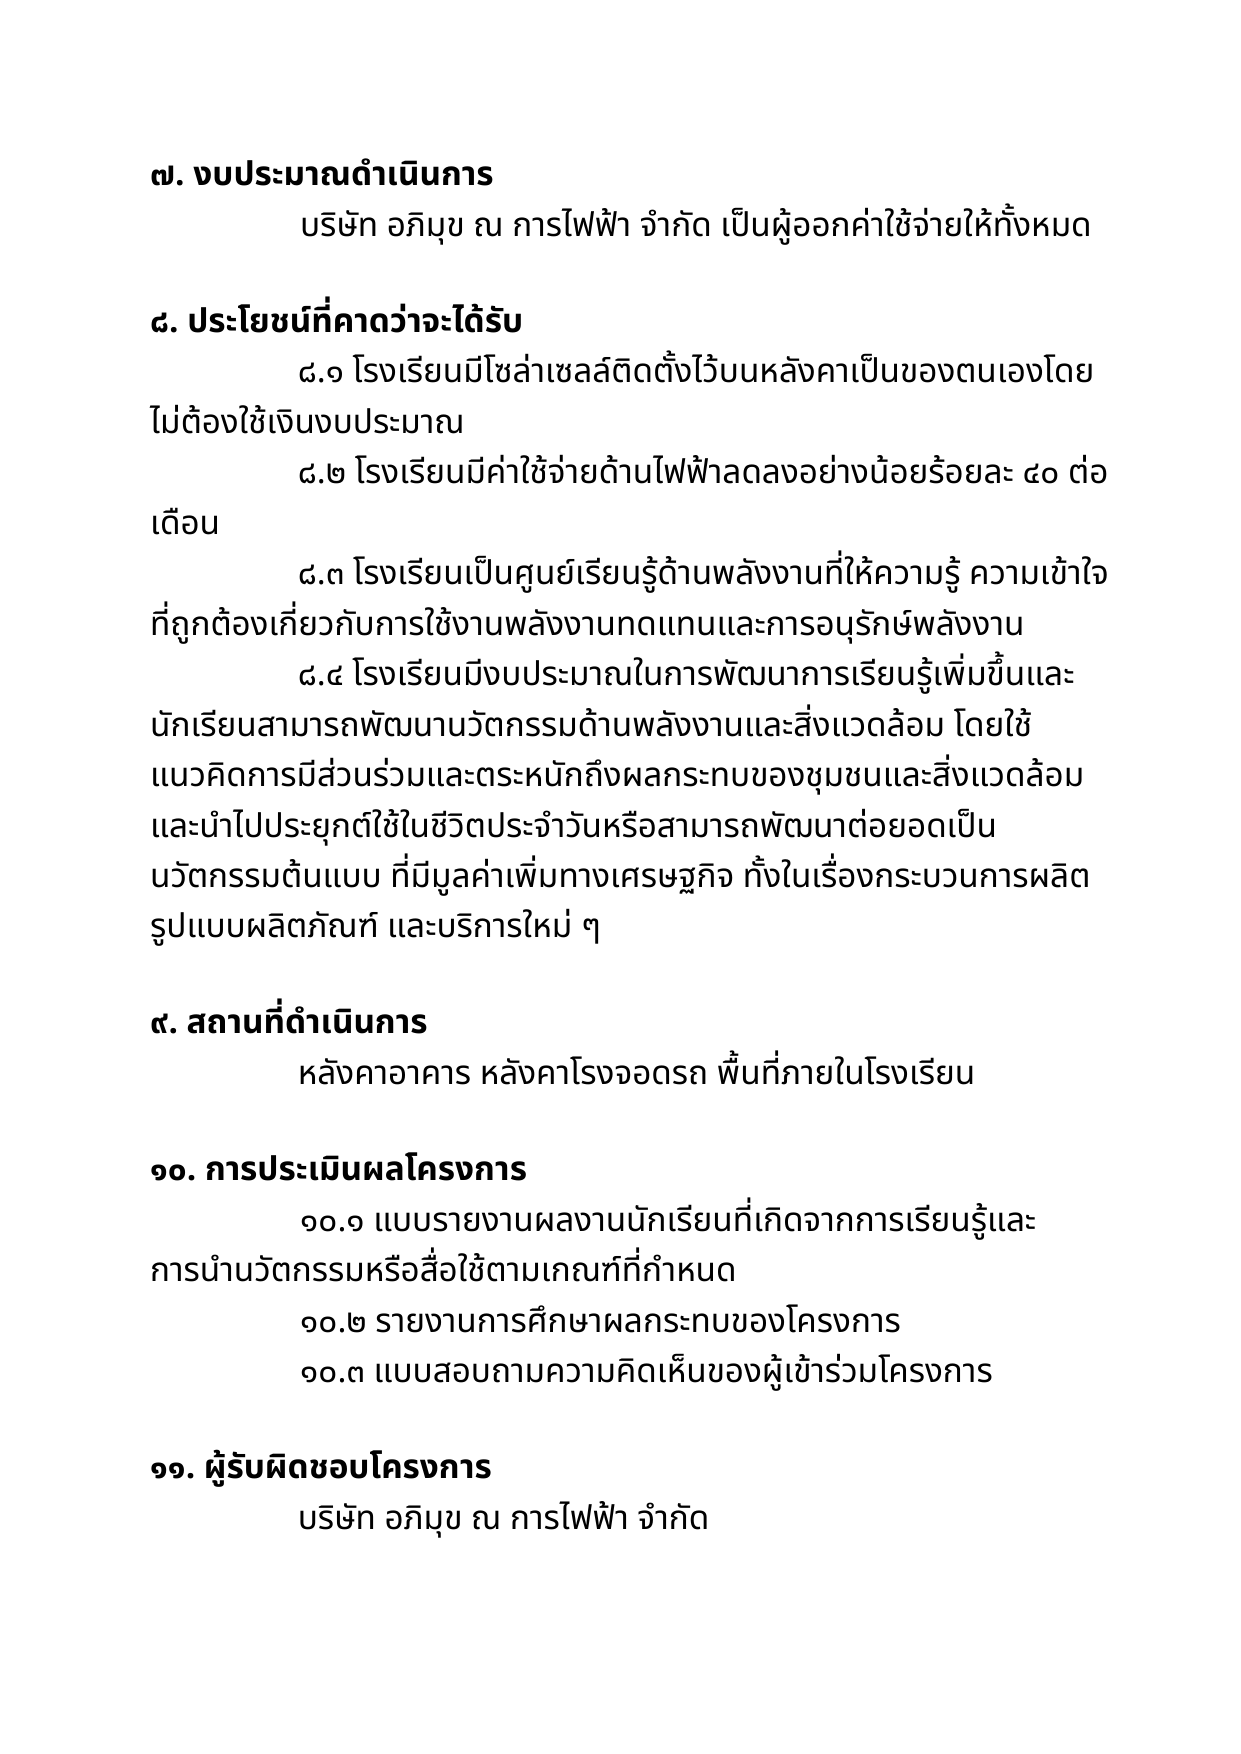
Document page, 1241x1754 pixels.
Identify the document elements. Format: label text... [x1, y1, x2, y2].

list ๘.๒ โรงเรียนมีค่าใช้จ่ายด้านไฟฟ้าลดลงอย่างน้อยร้อยละ ๔๐ ต่อเดือน [150, 448, 1117, 549]
text ๙. สถานที่ดำเนินการ [150, 998, 1117, 1049]
text ๗. งบประมาณดำเนินการ [150, 150, 1117, 201]
list ๘.๔ โรงเรียนมีงบประมาณในการพัฒนาการเรียนรู้เพิ่มขึ้นและนักเรียนสามารถพัฒนานวัตกรรมด้านพลังงานและสิ่งแวดล้อม โดยใช้แนวคิดการมีส่วนร่วมและตระหนักถึงผลกระทบของชุมชนและสิ่งแวดล้อมและนำไปประยุกต์ใช้ในชีวิตประจำวันหรือสามารถพัฒนาต่อยอดเป็นนวัตกรรมต้นแบบ ที่มีมูลค่าเพิ่มทางเศรษฐกิจ ทั้งในเรื่องกระบวนการผลิต รูปแบบผลิตภัณฑ์ และบริการใหม่ ๆ [150, 650, 1117, 953]
text หลังคาอาคาร หลังคาโรงจอดรถ พื้นที่ภายในโรงเรียน [150, 1049, 1117, 1099]
list ๘.๓ โรงเรียนเป็นศูนย์เรียนรู้ด้านพลังงานที่ให้ความรู้ ความเข้าใจที่ถูกต้องเกี่ยวกับการใช้งานพลังงานทดแทนและการอนุรักษ์พลังงาน [150, 549, 1117, 650]
text ๘. ประโยชน์ที่คาดว่าจะได้รับ [150, 296, 1117, 347]
text ๑๐.๑ แบบรายงานผลงานนักเรียนที่เกิดจากการเรียนรู้และการนำนวัตกรรมหรือสื่อใช้ตามเกณฑ์ที่กำหนด [150, 1195, 1117, 1296]
text ๑๐.๒ รายงานการศึกษาผลกระทบของโครงการ [150, 1296, 1117, 1347]
text ๑๑. ผู้รับผิดชอบโครงการ [150, 1443, 1117, 1494]
list ๘.๑ โรงเรียนมีโซล่าเซลล์ติดตั้งไว้บนหลังคาเป็นของตนเองโดยไม่ต้องใช้เงินงบประมาณ [150, 347, 1117, 448]
text ๑๐.๓ แบบสอบถามความคิดเห็นของผู้เข้าร่วมโครงการ [150, 1347, 1117, 1398]
text บริษัท อภิมุข ณ การไฟฟ้า จำกัด เป็นผู้ออกค่าใช้จ่ายให้ทั้งหมด [225, 201, 1117, 251]
text ๑๐. การประเมินผลโครงการ [150, 1145, 1117, 1195]
text บริษัท อภิมุข ณ การไฟฟ้า จำกัด [150, 1494, 1117, 1544]
